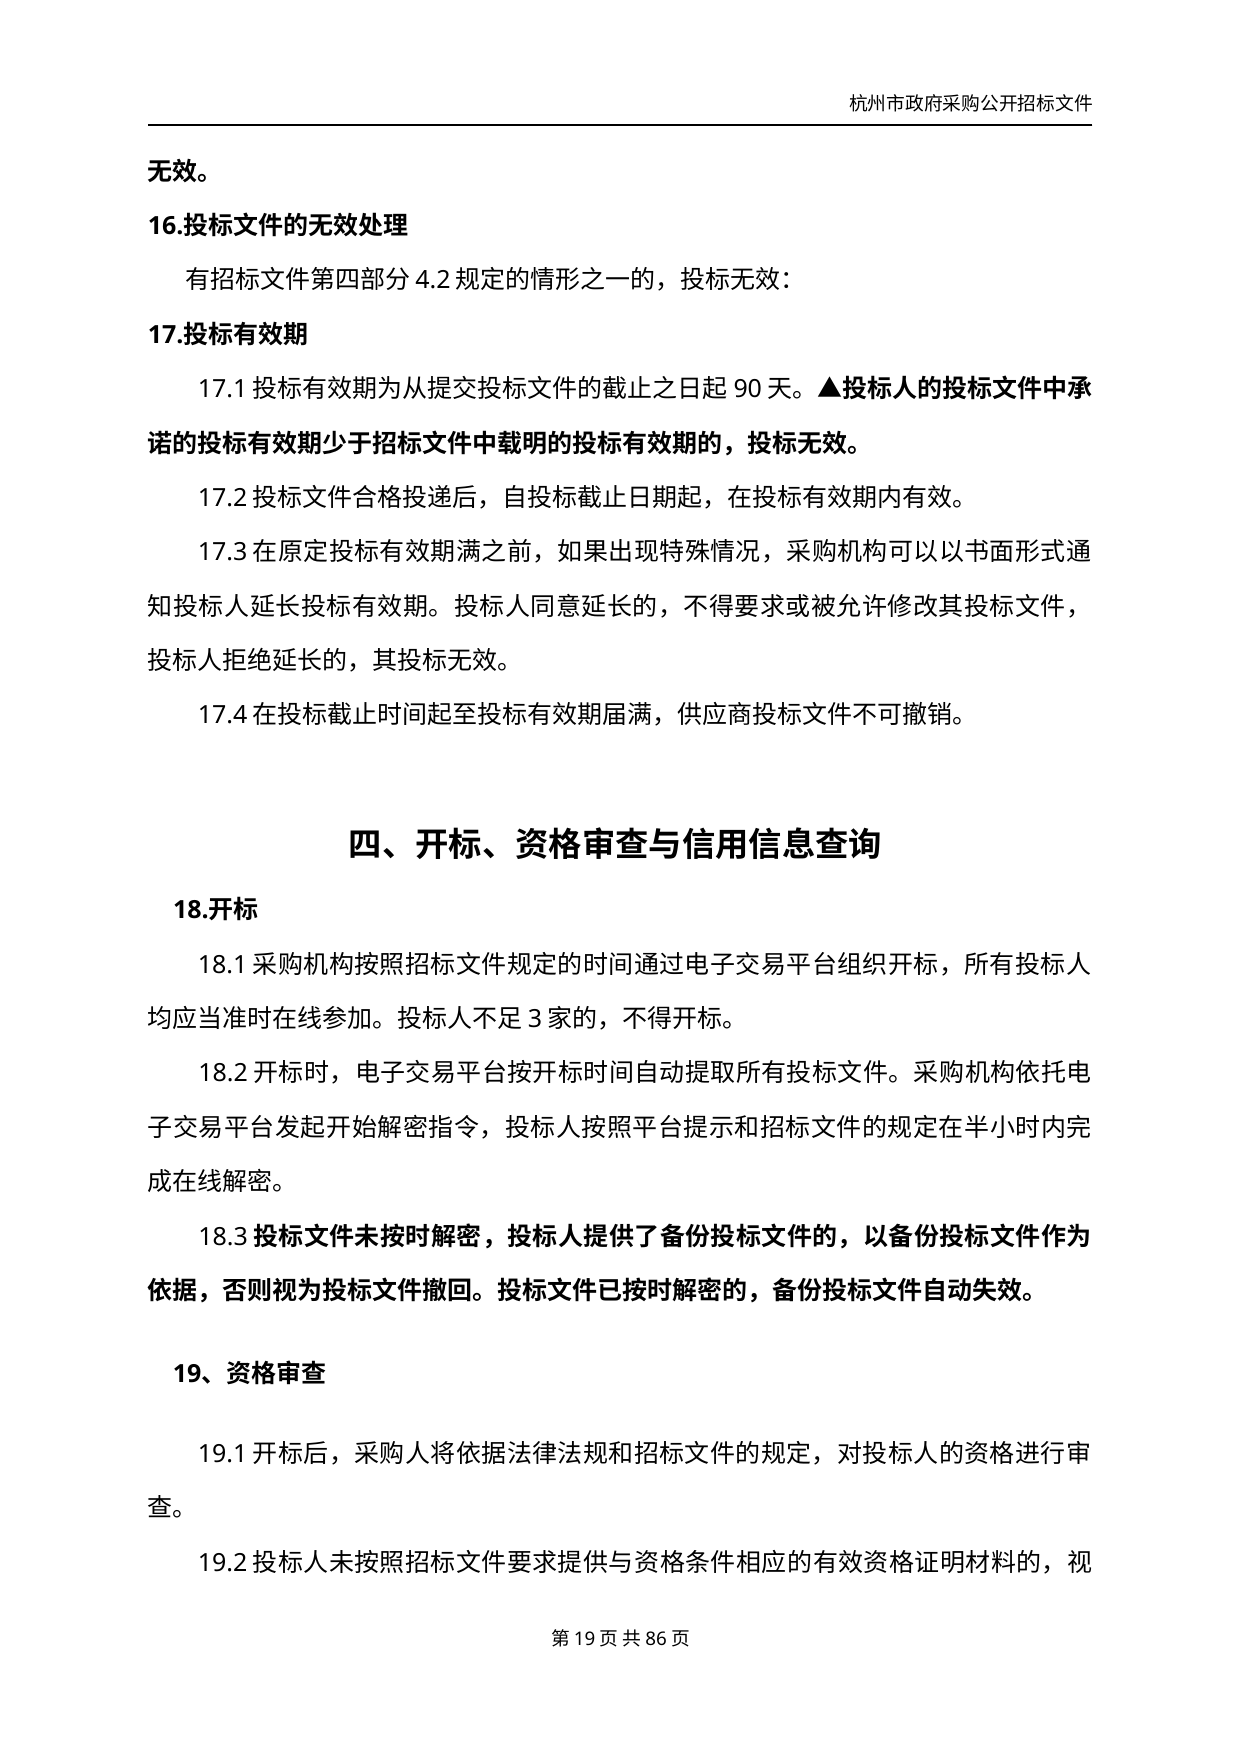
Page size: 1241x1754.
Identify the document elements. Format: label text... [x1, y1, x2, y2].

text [148, 1542, 1092, 1578]
text 17.1投标有效期为从提交投标文件的截止之日起90天。▲投标人的投标文件中承诺的投标有效期少于招标文件中载明的投标有效期的，投标无效。 [148, 369, 1092, 459]
text 18.开标 [148, 890, 1092, 926]
text 17.4在投标截止时间起至投标有效期届满，供应商投标文件不可撤销。 [148, 695, 1092, 731]
text 18.3投标文件未按时解密，投标人提供了备份投标文件的，以备份投标文件作为依据，否则视为投标文件撤回。投标文件已按时解密的，备份投标文件自动失效。 [148, 1216, 1092, 1307]
text 四、开标、资格审查与信用信息查询 [148, 817, 1092, 866]
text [148, 151, 1092, 187]
text 16.投标文件的无效处理 [148, 206, 1092, 242]
text 17.3在原定投标有效期满之前，如果出现特殊情况，采购机构可以以书面形式通知投标人延长投标有效期。投标人同意延长的，不得要求或被允许修改其投标文件，投标人拒绝延长的，其投标无效。 [148, 532, 1092, 677]
text 19、资格审查 [148, 1354, 1092, 1390]
text 18.1采购机构按照招标文件规定的时间通过电子交易平台组织开标，所有投标人均应当准时在线参加。投标人不足3家的，不得开标。 [148, 944, 1092, 1035]
text 有招标文件第四部分4.2规定的情形之一的，投标无效： [148, 260, 1092, 296]
text 17.2投标文件合格投递后，自投标截止日期起，在投标有效期内有效。 [148, 477, 1092, 514]
text 17.投标有效期 [148, 314, 1092, 351]
text 18.2开标时，电子交易平台按开标时间自动提取所有投标文件。采购机构依托电子交易平台发起开始解密指令，投标人按照平台提示和招标文件的规定在半小时内完成在线解密。 [148, 1053, 1092, 1198]
text 19.1开标后，采购人将依据法律法规和招标文件的规定，对投标人的资格进行审查。 [148, 1433, 1092, 1524]
